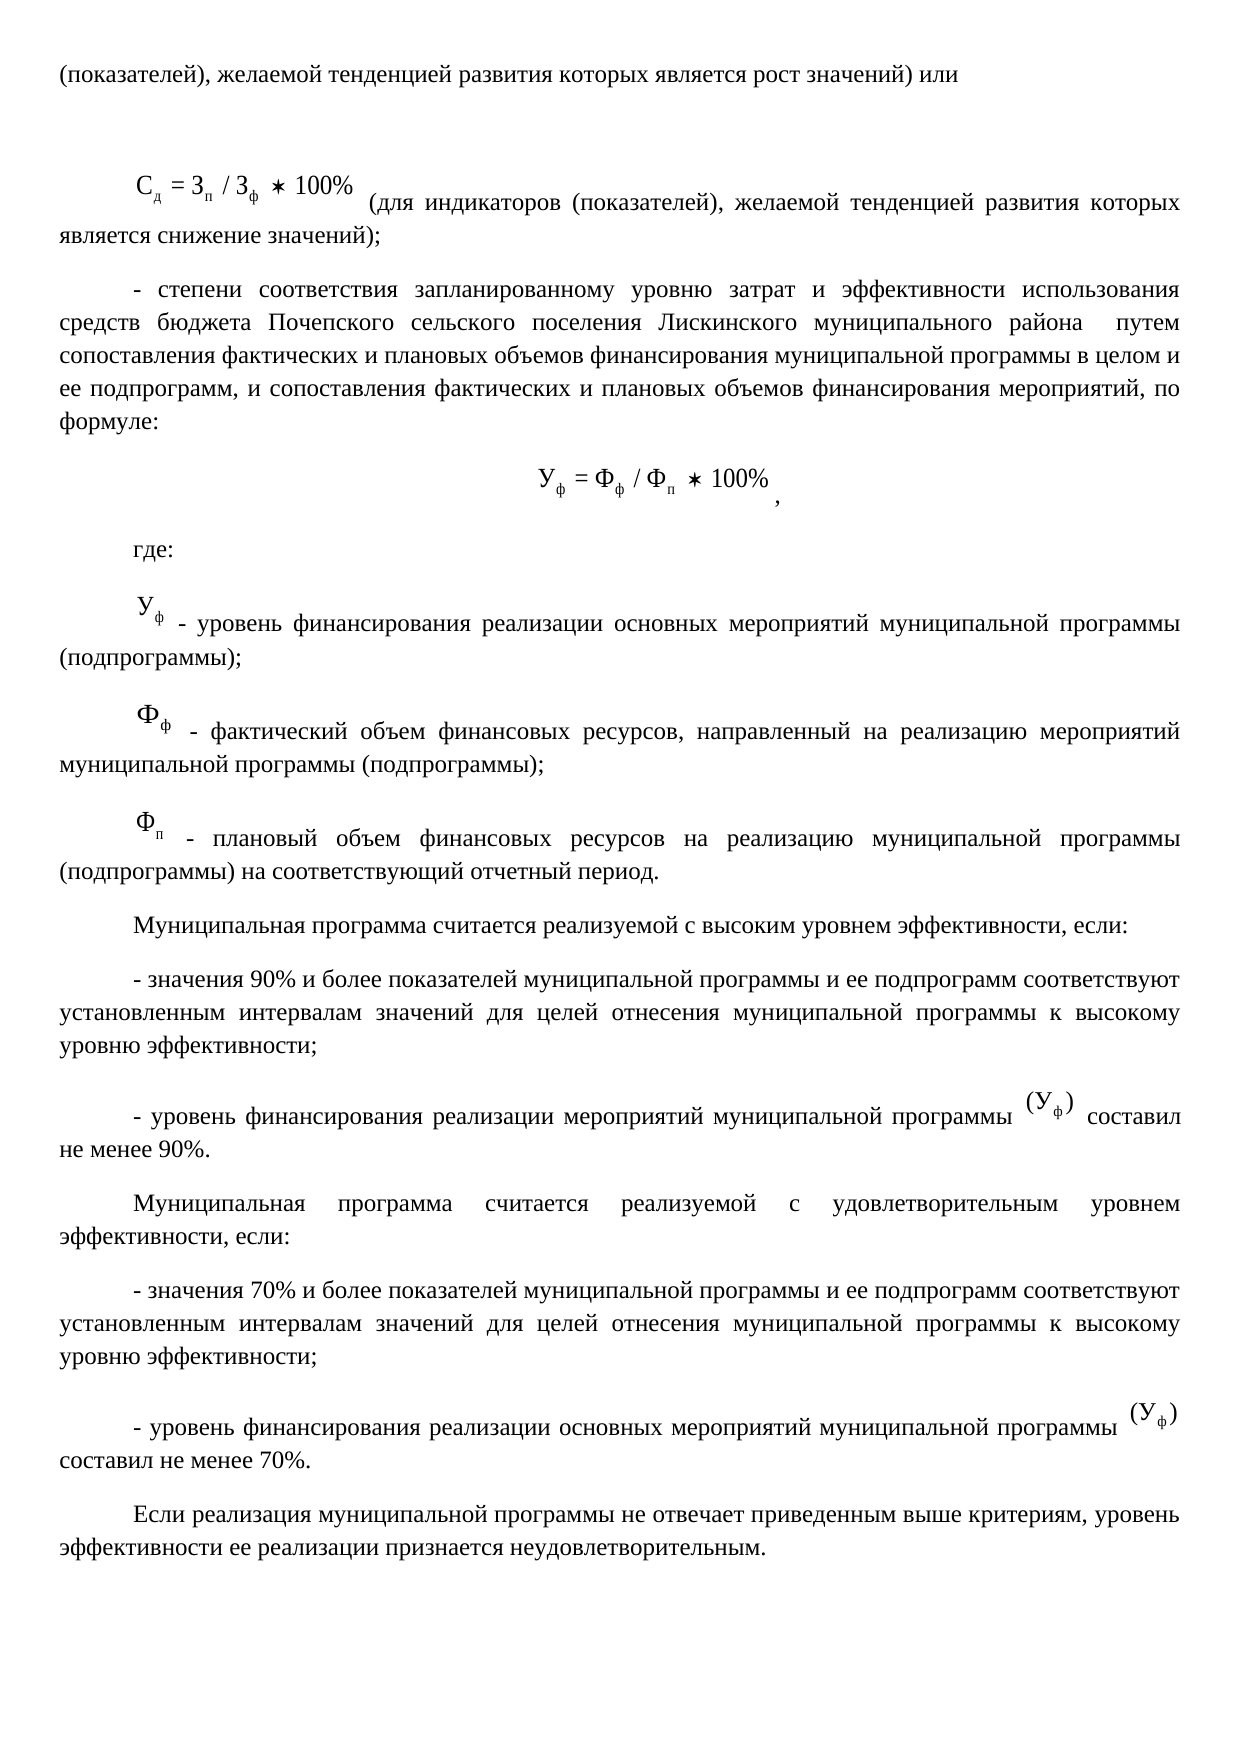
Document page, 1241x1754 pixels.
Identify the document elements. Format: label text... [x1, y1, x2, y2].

text , [59, 460, 1181, 509]
text - значения 70% и более показателей муниципальной программы и ее подпрограмм соответствуют установленным интервалам значений для целей отнесения муниципальной программы к высокому уровню эффективности; [59, 1275, 1181, 1369]
text Муниципальная программа считается реализуемой с высоким уровнем эффективности, если: [59, 910, 1181, 939]
text - степени соответствия запланированному уровню затрат и эффективности использования средств бюджета Почепского сельского поселения Лискинского муниципального района путем сопоставления фактических и плановых объемов финансирования муниципальной программы в целом и ее подпрограмм, и сопоставления фактических и плановых объемов финансирования мероприятий, по формуле: [59, 274, 1181, 435]
text - плановый объем финансовых ресурсов на реализацию муниципальной программы (подпрограммы) на соответствующий отчетный период. [59, 803, 1181, 885]
text - фактический объем финансовых ресурсов, направленный на реализацию мероприятий муниципальной программы (подпрограммы); [59, 695, 1181, 778]
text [59, 59, 1181, 88]
text где: [59, 534, 1181, 563]
text - уровень финансирования реализации основных мероприятий муниципальной программы составил не менее 70%. [59, 1395, 1181, 1474]
text Муниципальная программа считается реализуемой с удовлетворительным уровнем эффективности, если: [59, 1188, 1181, 1250]
text (для индикаторов (показателей), желаемой тенденцией развития которых является снижение значений); [59, 167, 1181, 249]
text - уровень финансирования реализации мероприятий муниципальной программы составил не менее 90%. [59, 1084, 1181, 1163]
text - значения 90% и более показателей муниципальной программы и ее подпрограмм соответствуют установленным интервалам значений для целей отнесения муниципальной программы к высокому уровню эффективности; [59, 964, 1181, 1059]
text Если реализация муниципальной программы не отвечает приведенным выше критериям, уровень эффективности ее реализации признается неудовлетворительным. [59, 1499, 1181, 1561]
text - уровень финансирования реализации основных мероприятий муниципальной программы (подпрограммы); [59, 588, 1181, 670]
